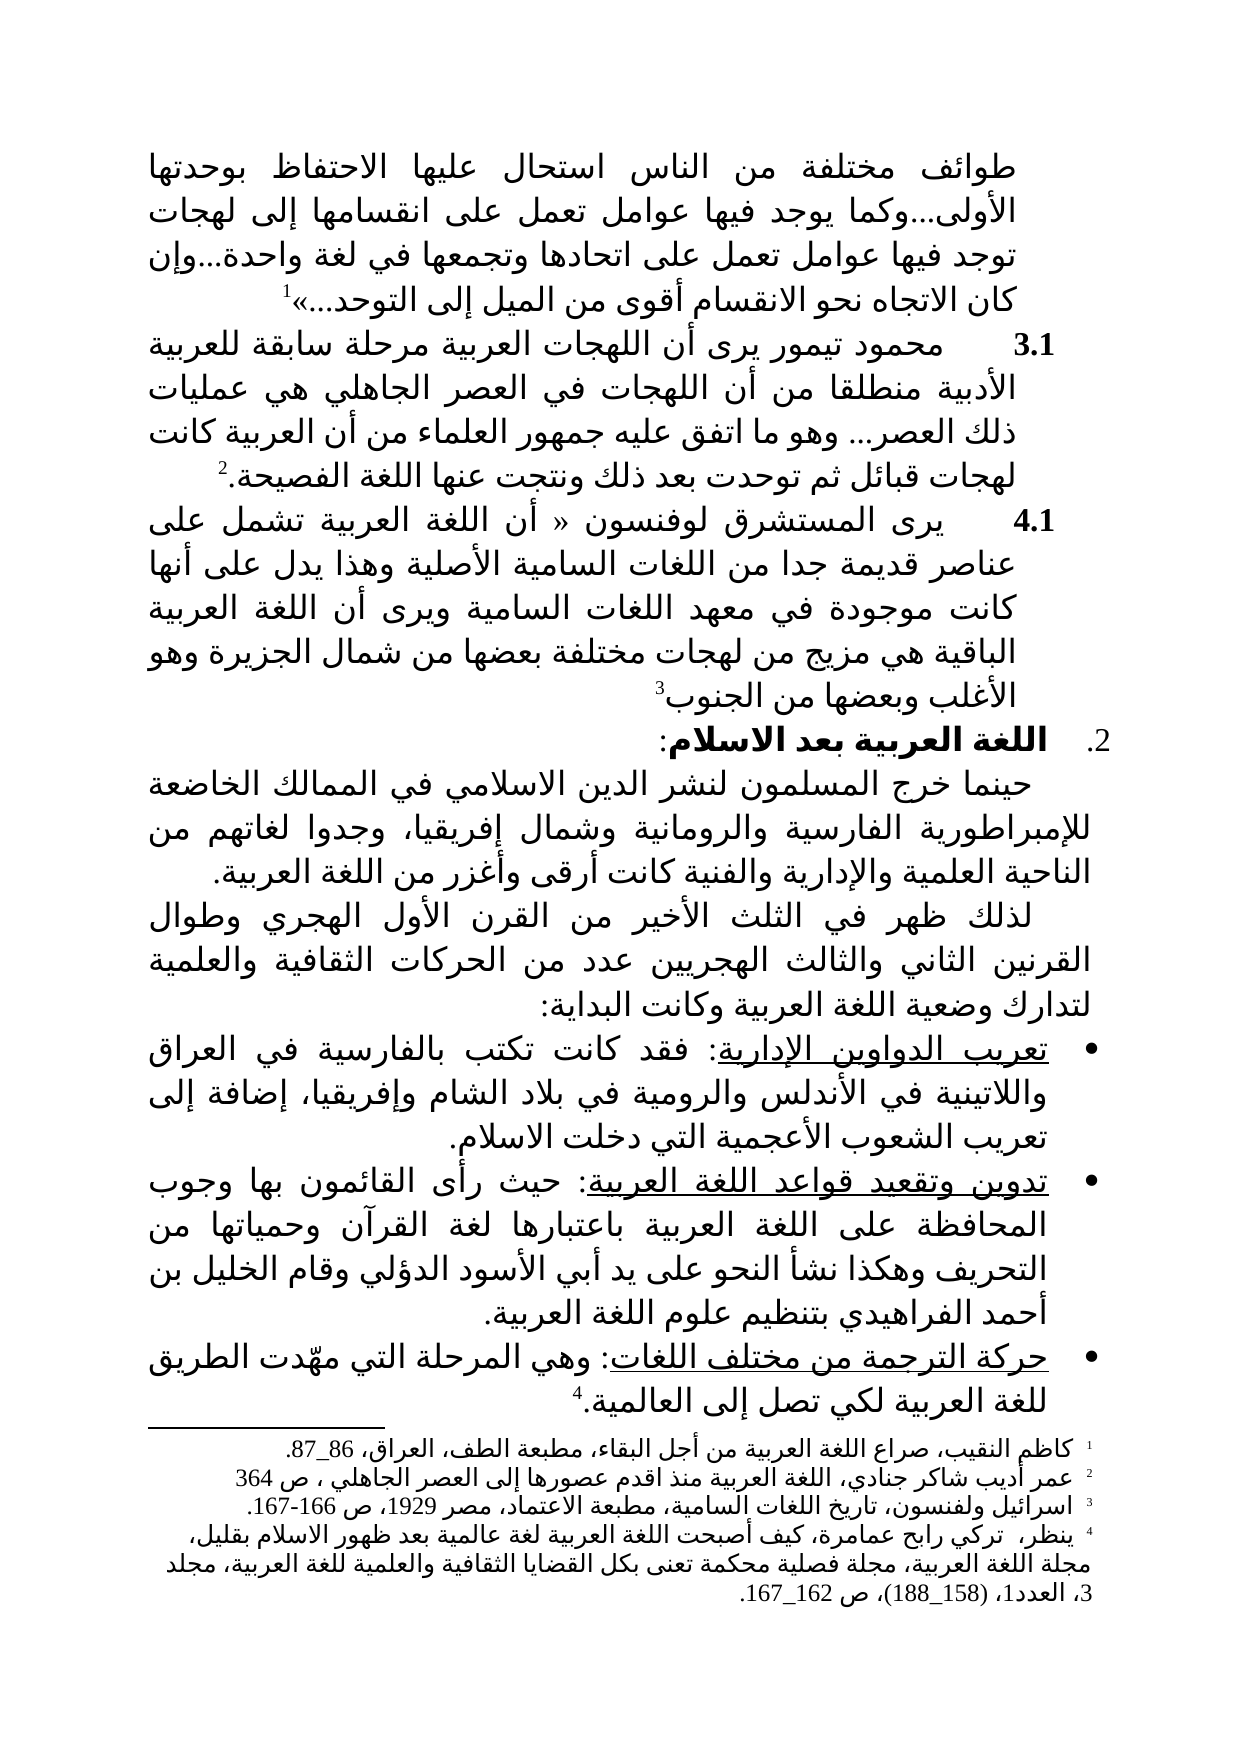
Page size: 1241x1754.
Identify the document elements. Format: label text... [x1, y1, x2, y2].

text حينما خرج المسلمون لنشر الدين الاسلامي في الممالك الخاضعة للإمبراطورية الفارسية والرومانية وشمال إفريقيا، وجدوا لغاتهم من الناحية العلمية والإدارية والفنية كانت أرقى وأغزر من اللغة العربية. [148, 764, 1093, 891]
text لذلك ظهر في الثلث الأخير من القرن الأول الهجري وطوال القرنين الثاني والثالث الهجريين عدد من الحركات الثقافية والعلمية لتدارك وضعية اللغة العربية وكانت البداية: [148, 897, 1093, 1023]
list يرى المستشرق لوفنسون « أن اللغة العربية تشمل على عناصر قديمة جدا من اللغات السامية الأصلية وهذا يدل على أنها كانت موجودة في معهد اللغات السامية ويرى أن اللغة العربية الباقية هي مزيج من لهجات مختلفة بعضها من شمال الجزيرة وهو الأغلب وبعضها من الجنوب [148, 500, 1055, 715]
list حركة الترجمة من مختلف اللغات: وهي المرحلة التي مهّدت الطريق للغة العربية لكي تصل إلى العالمية. [148, 1337, 1086, 1420]
list تدوين وتقعيد قواعد اللغة العربية: حيث رأى القائمون بها وجوب المحافظة على اللغة العربية باعتبارها لغة القرآن وحمياتها من التحريف وهكذا نشأ النحو على يد أبي الأسود الدؤلي وقام الخليل بن أحمد الفراهيدي بتنظيم علوم اللغة العربية. [148, 1161, 1086, 1332]
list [148, 148, 1055, 318]
list محمود تيمور يرى أن اللهجات العربية مرحلة سابقة للعربية الأدبية منطلقا من أن اللهجات في العصر الجاهلي هي عمليات ذلك العصر... وهو ما اتفق عليه جمهور العلماء من أن العربية كانت لهجات قبائل ثم توحدت بعد ذلك ونتجت عنها اللغة الفصيحة. [148, 324, 1055, 494]
list اللغة العربية بعد الاسلام: [148, 720, 1086, 759]
list تعريب الدواوين الإدارية: فقد كانت تكتب بالفارسية في العراق واللاتينية في الأندلس والرومية في بلاد الشام وإفريقيا، إضافة إلى تعريب الشعوب الأعجمية التي دخلت الاسلام. [148, 1029, 1086, 1155]
